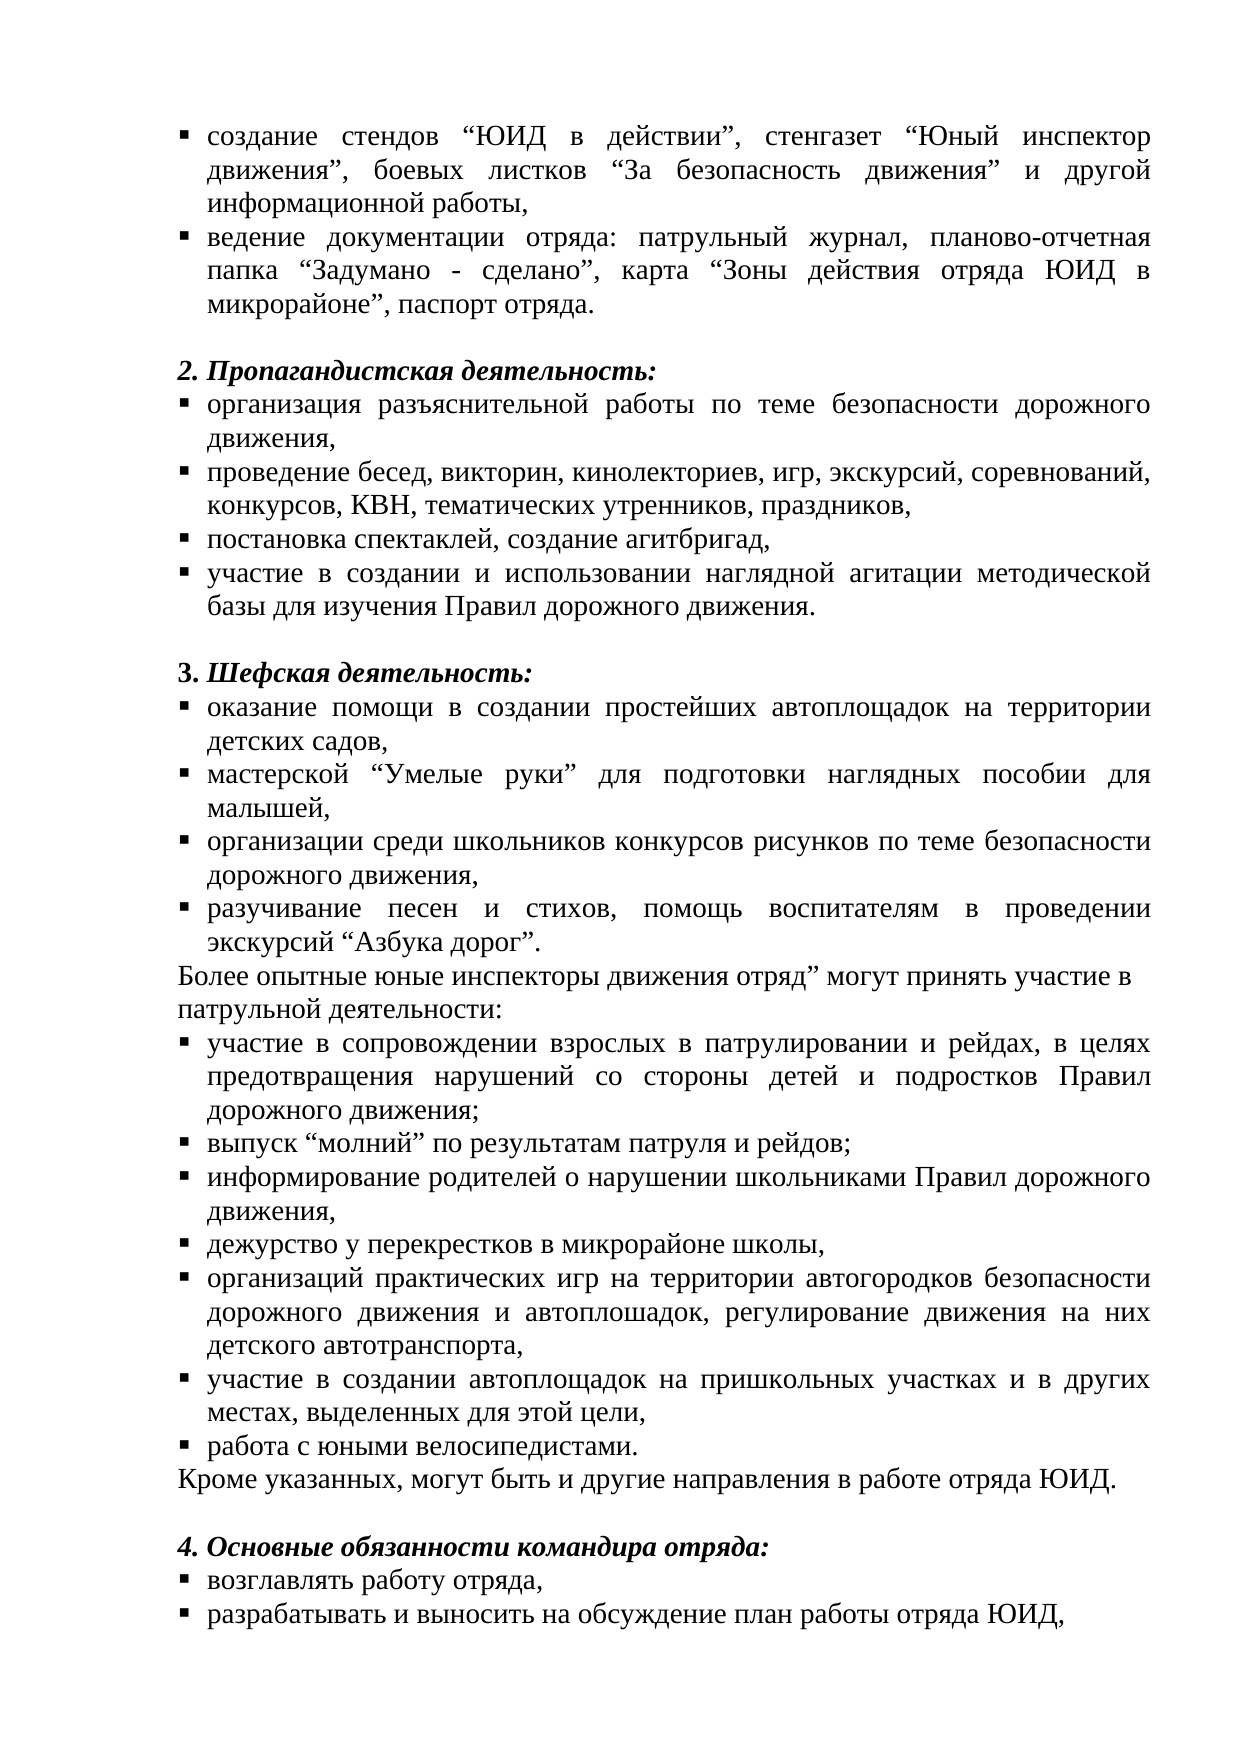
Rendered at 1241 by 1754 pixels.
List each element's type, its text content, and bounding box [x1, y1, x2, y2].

list мастерской “Умелые руки” для подготовки наглядных пособии для малышей, [177, 756, 1152, 823]
list создание стендов “ЮИД в действии”, стенгазет “Юный инспектор движения”, боевых листков “За безопасность движения” и другой информационной работы, [177, 118, 1152, 219]
list участие в создании автоплощадок на пришкольных участках и в других местах, выделенных для этой цели, [177, 1361, 1152, 1428]
list разучивание песен и стихов, помощь воспитателям в проведении экскурсий “Азбука дорог”. [177, 891, 1152, 958]
list дежурство у перекрестков в микрорайоне школы, [177, 1226, 1152, 1260]
text Более опытные юные инспекторы движения отряд” могут принять участие в патрульной деятельности: [177, 958, 1152, 1025]
list участие в сопровождении взрослых в патрулировании и рейдах, в целях предотвращения нарушений со стороны детей и подростков Правил дорожного движения; [177, 1025, 1152, 1126]
list участие в создании и использовании наглядной агитации методической базы для изучения Правил дорожного движения. [177, 555, 1152, 622]
list разрабатывать и выносить на обсуждение план работы отряда ЮИД, [177, 1596, 1152, 1629]
list работа с юными велосипедистами. [177, 1428, 1152, 1462]
list выпуск “молний” по результатам патруля и рейдов; [177, 1126, 1152, 1159]
list проведение бесед, викторин, кинолекториев, игр, экскурсий, соревнований, конкурсов, КВН, тематических утренников, праздников, [177, 454, 1152, 521]
text 2. Пропагандистская деятельность: [177, 353, 1152, 387]
list организация разъяснительной работы по теме безопасности дорожного движения, [177, 387, 1152, 454]
list оказание помощи в создании простейших автоплощадок на территории детских садов, [177, 689, 1152, 756]
text 3. Шефская деятельность: [177, 655, 1152, 689]
list информирование родителей о нарушении школьниками Правил дорожного движения, [177, 1159, 1152, 1226]
text Кроме указанных, могут быть и другие направления в работе отряда ЮИД. [177, 1462, 1152, 1495]
list возглавлять работу отряда, [177, 1562, 1152, 1596]
text 4. Основные обязанности командира отряда: [177, 1529, 1152, 1562]
list постановка спектаклей, создание агитбригад, [177, 521, 1152, 555]
list организаций практических игр на территории автогородков безопасности дорожного движения и автоплошадок, регулирование движения на них детского автотранспорта, [177, 1260, 1152, 1361]
list ведение документации отряда: патрульный журнал, планово-отчетная папка “Задумано - сделано”, карта “Зоны действия отряда ЮИД в микрорайоне”, паспорт отряда. [177, 219, 1152, 319]
list организации среди школьников конкурсов рисунков по теме безопасности дорожного движения, [177, 823, 1152, 891]
